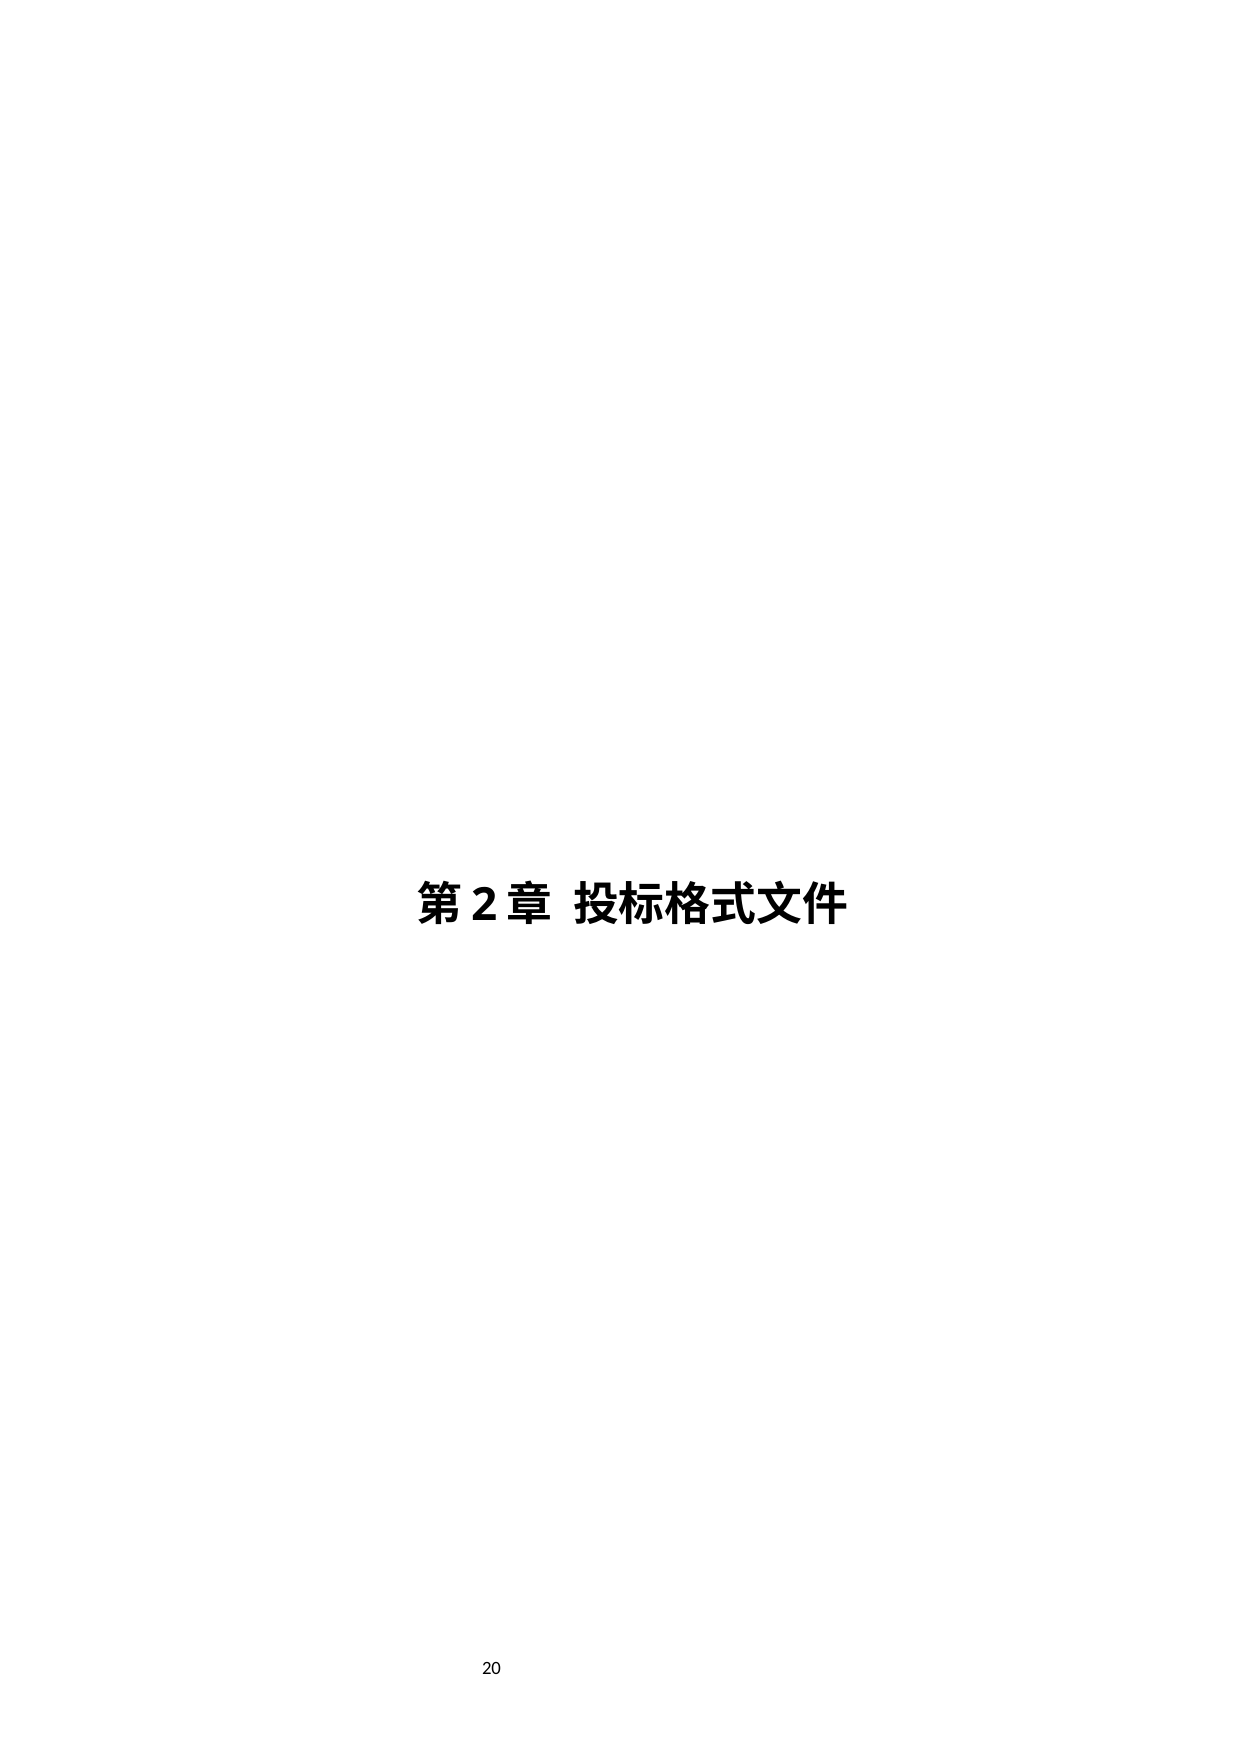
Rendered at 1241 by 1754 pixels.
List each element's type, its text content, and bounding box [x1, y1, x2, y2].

subtitle 第2章 投标格式文件 [142, 856, 1122, 945]
